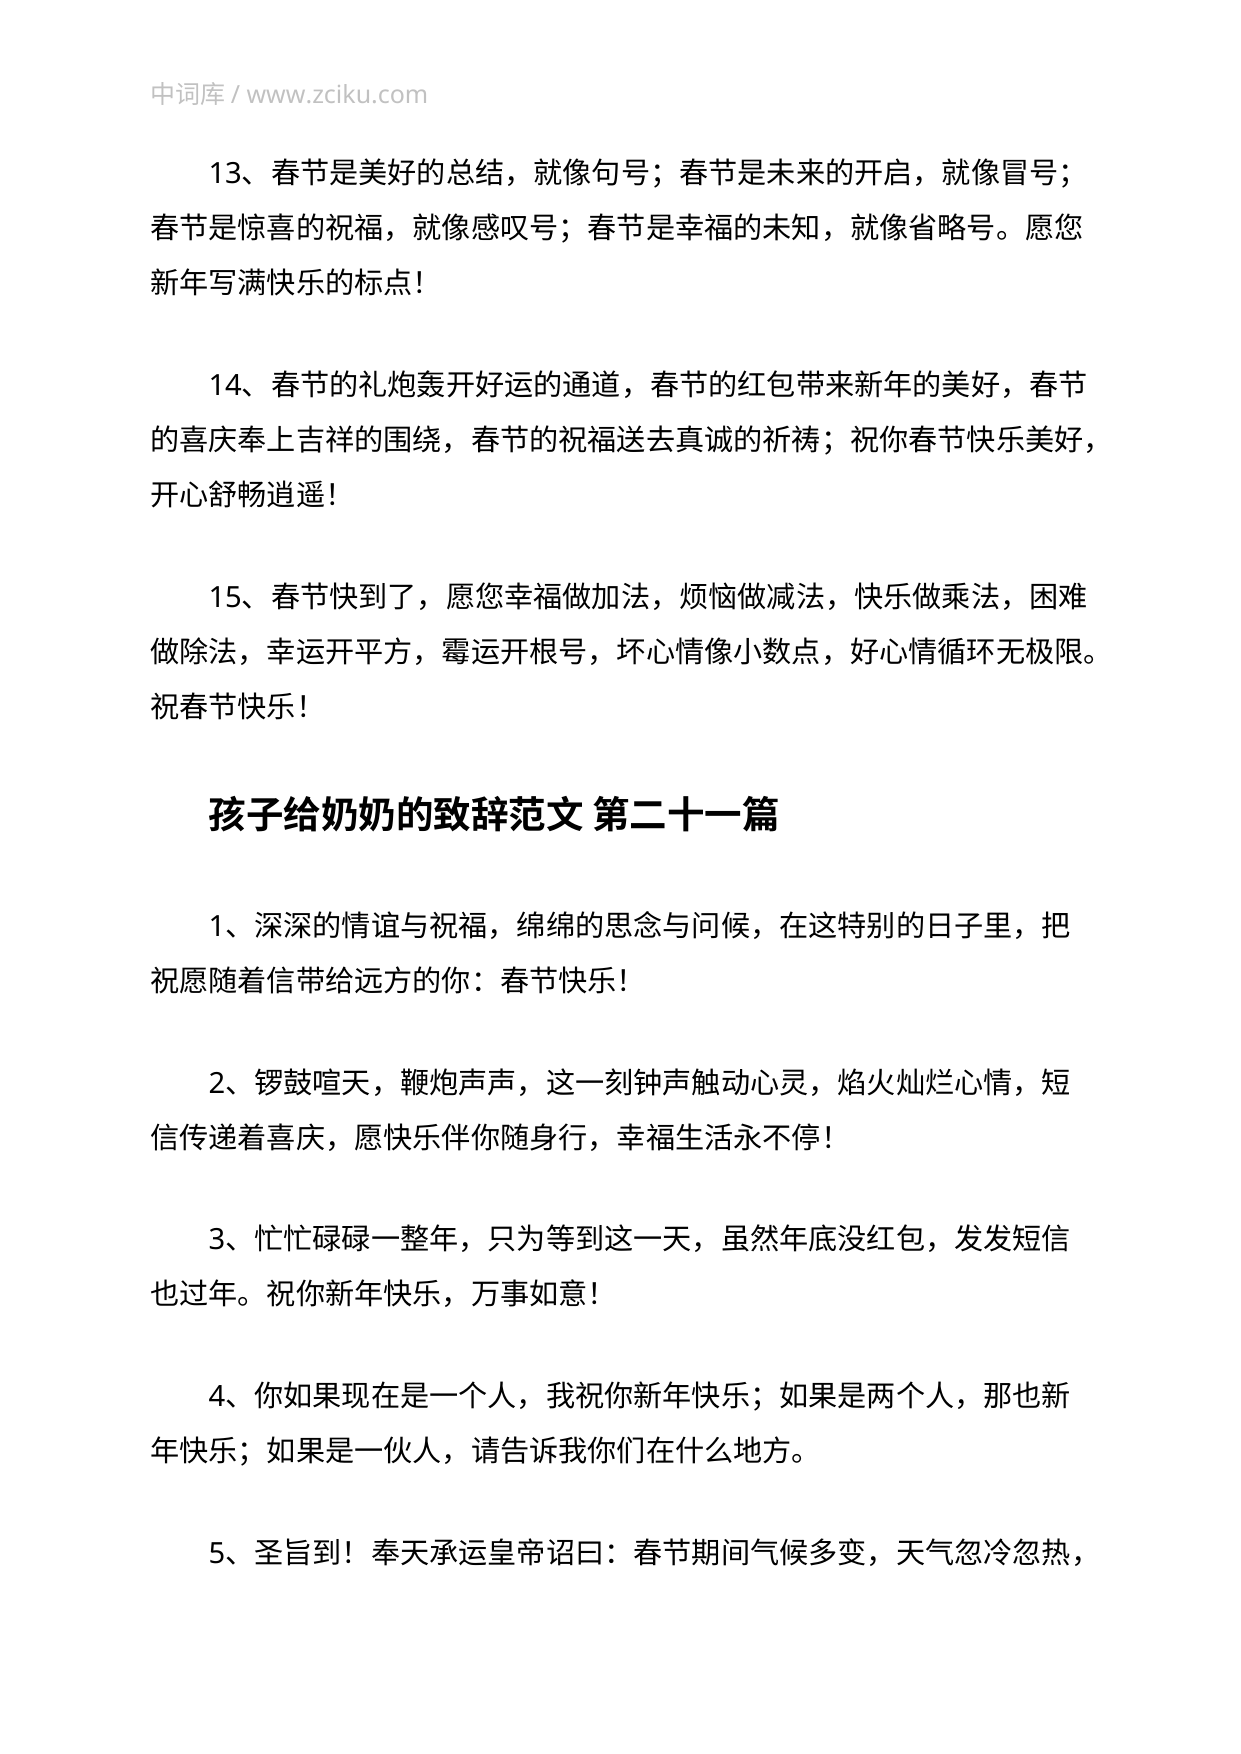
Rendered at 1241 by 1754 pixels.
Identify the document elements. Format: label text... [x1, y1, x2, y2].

text 4、你如果现在是一个人，我祝你新年快乐；如果是两个人，那也新年快乐；如果是一伙人，请告诉我你们在什么地方。 [150, 1373, 1090, 1470]
text 孩子给奶奶的致辞范文 第二十一篇 [150, 785, 1090, 839]
text 1、深深的情谊与祝福，绵绵的思念与问候，在这特别的日子里，把祝愿随着信带给远方的你：春节快乐！ [150, 902, 1090, 1000]
text 15、春节快到了，愿您幸福做加法，烦恼做减法，快乐做乘法，困难做除法，幸运开平方，霉运开根号，坏心情像小数点，好心情循环无极限。祝春节快乐！ [150, 573, 1090, 726]
text 3、忙忙碌碌一整年，只为等到这一天，虽然年底没红包，发发短信也过年。祝你新年快乐，万事如意！ [150, 1216, 1090, 1313]
text 2、锣鼓喧天，鞭炮声声，这一刻钟声触动心灵，焰火灿烂心情，短信传递着喜庆，愿快乐伴你随身行，幸福生活永不停！ [150, 1059, 1090, 1156]
text 13、春节是美好的总结，就像句号；春节是未来的开启，就像冒号；春节是惊喜的祝福，就像感叹号；春节是幸福的未知，就像省略号。愿您新年写满快乐的标点！ [150, 150, 1090, 302]
text 14、春节的礼炮轰开好运的通道，春节的红包带来新年的美好，春节的喜庆奉上吉祥的围绕，春节的祝福送去真诚的祈祷；祝你春节快乐美好，开心舒畅逍遥！ [150, 362, 1090, 514]
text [150, 1529, 1090, 1572]
